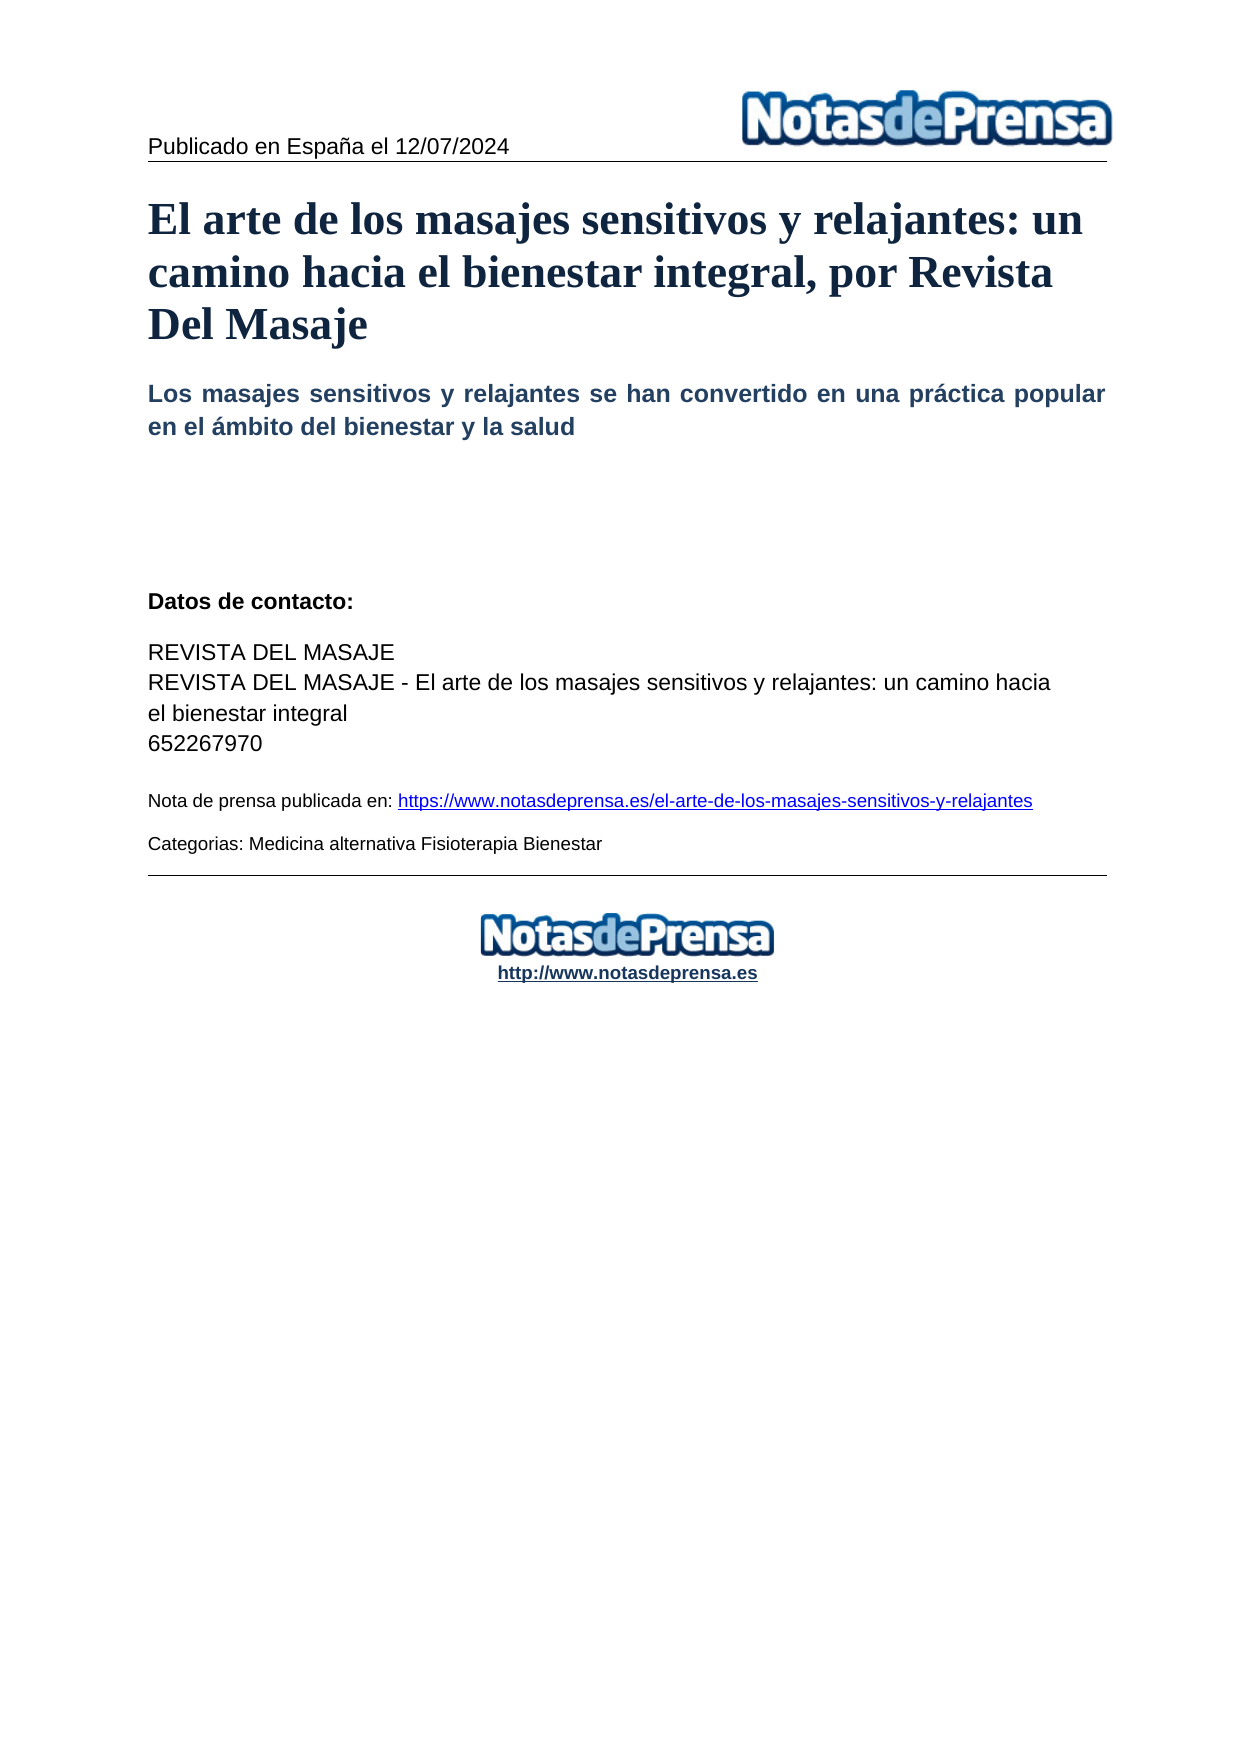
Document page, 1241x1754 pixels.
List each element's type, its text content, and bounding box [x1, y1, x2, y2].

text Datos de contacto: [148, 588, 1107, 614]
text Publicado en España el 12/07/2024 [148, 133, 1107, 161]
picture [742, 90, 1113, 148]
text Nota de prensa publicada en: https://www.notasdeprensa.es/el-arte-de-los-masajes-sensitivos-y-relajantes [148, 790, 1107, 812]
text REVISTA DEL MASAJE - El arte de los masajes sensitivos y relajantes: un camino hacia el bienestar integral [148, 669, 1063, 726]
text Categorias: Medicina alternativa Fisioterapia Bienestar [148, 833, 1107, 854]
text http://www.notasdeprensa.es [148, 962, 1107, 984]
subtitle Los masajes sensitivos y relajantes se han convertido en una práctica popular en el ámbito del bienestar y la salud [148, 379, 1107, 441]
picture [480, 912, 775, 958]
subtitle El arte de los masajes sensitivos y relajantes: un camino hacia el bienestar integral, por Revista Del Masaje [148, 192, 1107, 350]
text REVISTA DEL MASAJE [148, 639, 1063, 666]
text 652267970 [148, 730, 1063, 756]
